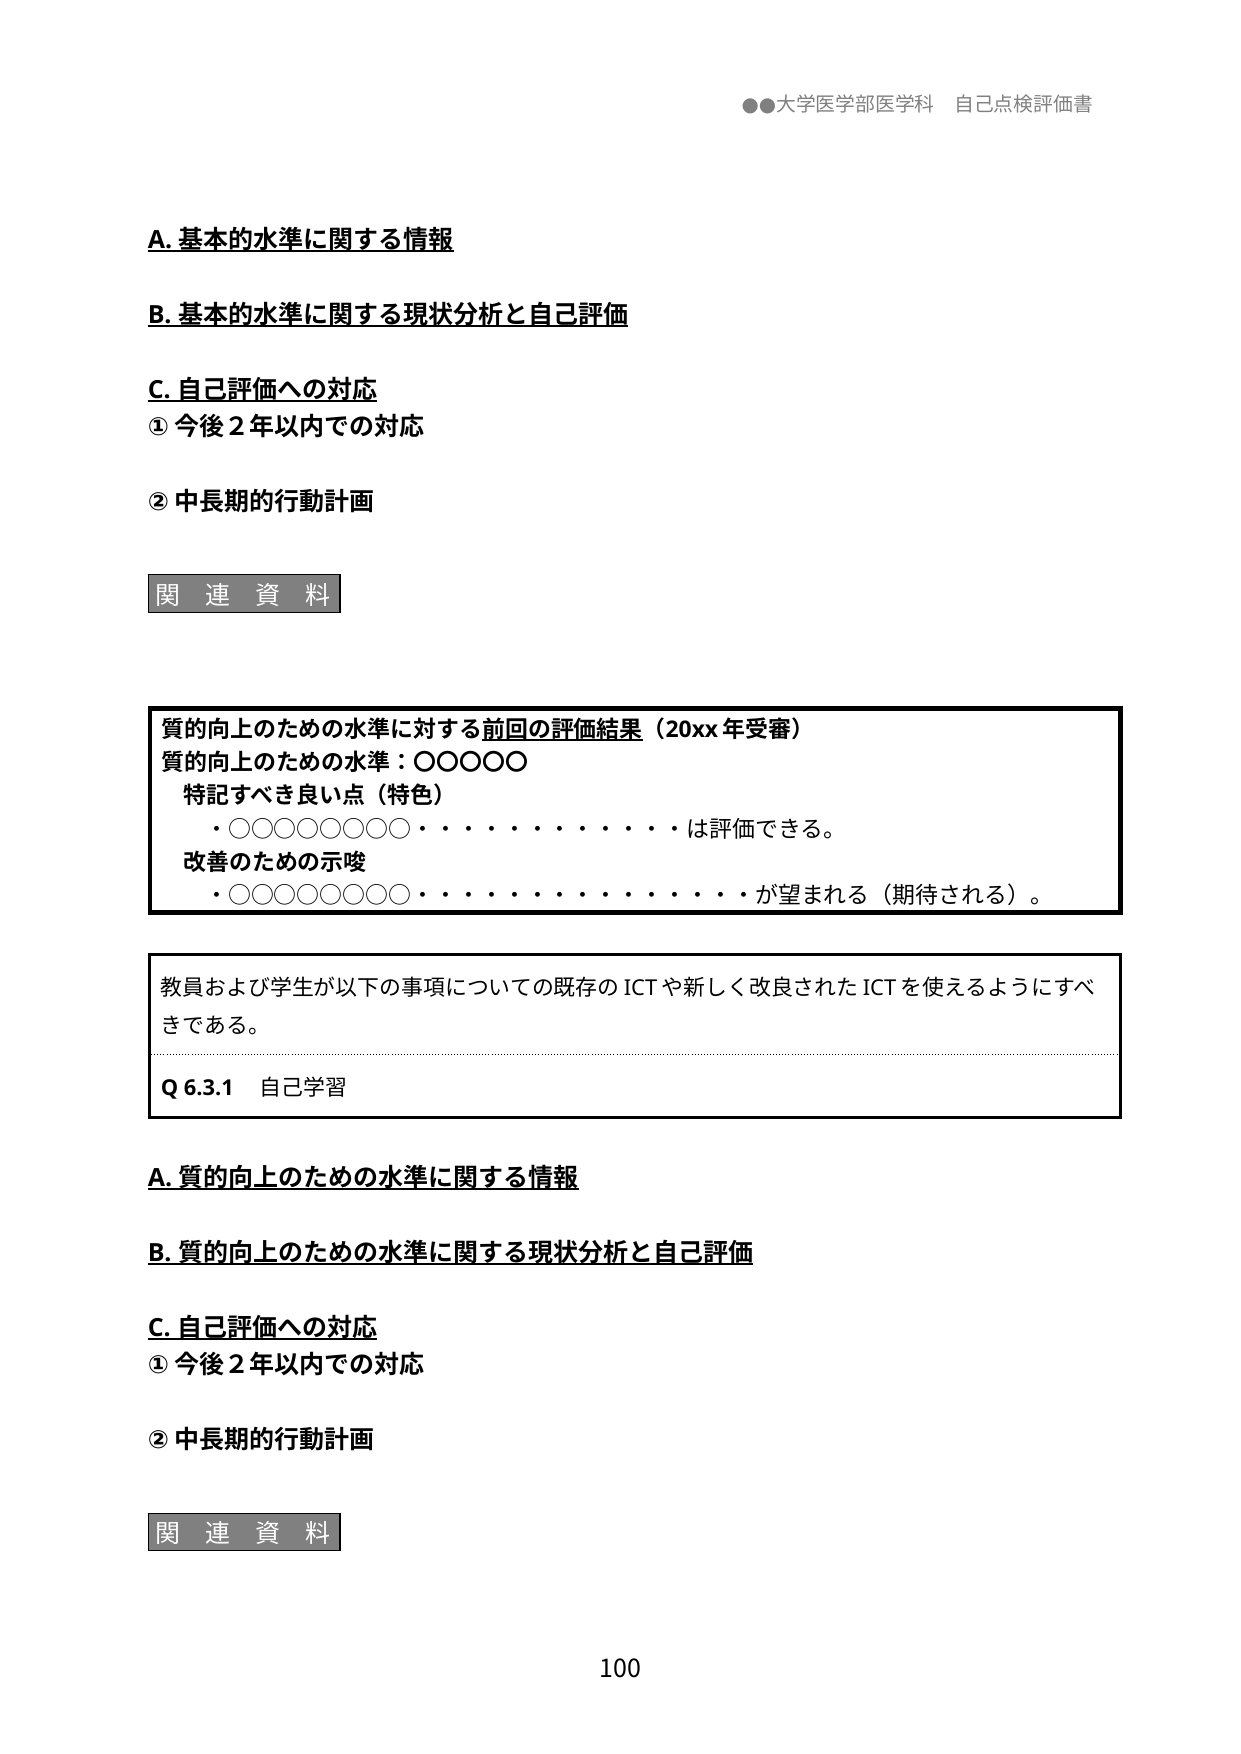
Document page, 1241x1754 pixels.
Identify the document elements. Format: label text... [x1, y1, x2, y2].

text 関 連 資 料/ [148, 556, 1092, 631]
text ②中長期的行動計画 [148, 481, 1093, 518]
text C. 自己評価への対応 [148, 368, 1092, 406]
text 関 連 資 料/ [148, 1494, 1092, 1569]
text ①今後２年以内での対応 [148, 1344, 1093, 1382]
text A. 基本的水準に関する情報 [148, 218, 1092, 256]
text C. 自己評価への対応 [148, 1307, 1092, 1344]
table_header 質的向上のための水準に対する前回の評価結果（20xx年受審） 質的向上のための水準：〇〇〇〇〇 特記すべき良い点（特色） ・○○○○○○○○・・・・・・・・・・・・は評価できる。 改善のための示唆 ・○○○○○○○○・・・・・・・・・・・・・・・が望まれる（期待される）。 [152, 711, 1118, 910]
table_cell Q 6.3.1 自己学習 [151, 1054, 1119, 1116]
text B. 質的向上のための水準に関する現状分析と自己評価 [148, 1232, 1092, 1269]
text ②中長期的行動計画 [148, 1419, 1093, 1457]
text ①今後２年以内での対応 [148, 406, 1093, 443]
text B. 基本的水準に関する現状分析と自己評価 [148, 293, 1092, 331]
text A. 質的向上のための水準に関する情報 [148, 1157, 1092, 1194]
table_header 教員および学生が以下の事項についての既存のICTや新しく改良されたICTを使えるようにすべきである。 [151, 956, 1119, 1054]
